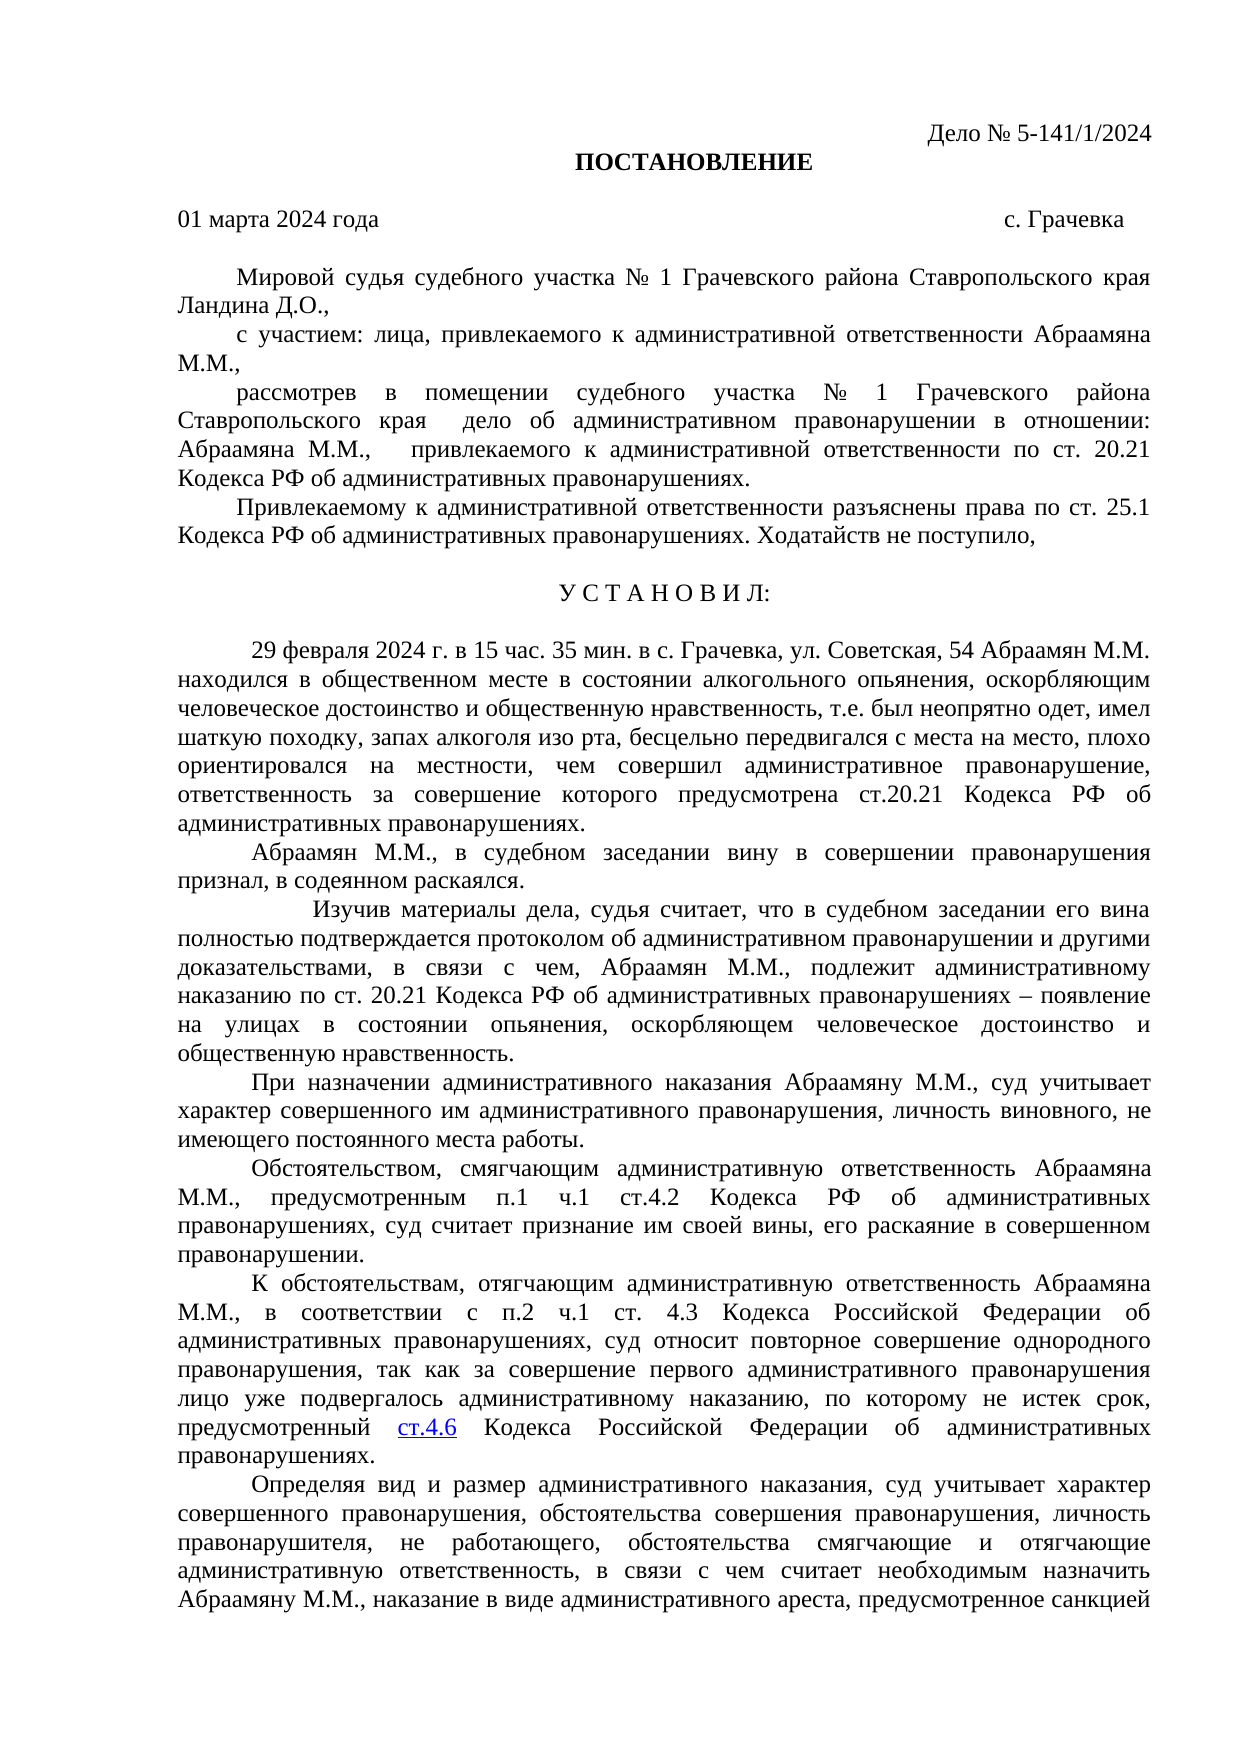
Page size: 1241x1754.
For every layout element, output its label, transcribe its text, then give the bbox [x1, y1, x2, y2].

text ПОСТАНОВЛЕНИЕ [177, 147, 1152, 176]
text Изучив материалы дела, судья считает, что в судебном заседании его вина полностью подтверждается протоколом об административном правонарушении и другими доказательствами, в связи с чем, Абраамян М.М., подлежит административному наказанию по ст. 20.21 Кодекса РФ об административных правонарушениях – появление на улицах в состоянии опьянения, оскорбляющем человеческое достоинство и общественную нравственность. [177, 894, 1152, 1067]
text Мировой судья судебного участка № 1 Грачевского района Ставропольского края Ландина Д.О., [177, 262, 1152, 319]
text 01 марта 2024 года с. Грачевка [177, 204, 1152, 233]
text Привлекаемому к административной ответственности разъяснены права по ст. 25.1 Кодекса РФ об административных правонарушениях. Ходатайств не поступило, [177, 492, 1152, 549]
text Обстоятельством, смягчающим административную ответственность Абраамяна М.М., предусмотренным п.1 ч.1 ст.4.2 Кодекса РФ об административных правонарушениях, суд считает признание им своей вины, его раскаяние в совершенном правонарушении. [177, 1153, 1152, 1268]
text У С Т А Н О В И Л: [177, 578, 1152, 607]
text При назначении административного наказания Абраамяну М.М., суд учитывает характер совершенного им административного правонарушения, личность виновного, не имеющего постоянного места работы. [177, 1067, 1152, 1153]
text с участием: лица, привлекаемого к административной ответственности Абраамяна М.М., [177, 319, 1152, 377]
text К обстоятельствам, отягчающим административную ответственность Абраамяна М.М., в соответствии с п.2 ч.1 ст. 4.3 Кодекса Российской Федерации об административных правонарушениях, суд относит повторное совершение однородного правонарушения, так как за совершение первого административного правонарушения лицо уже подвергалось административному наказанию, по которому не истек срок, предусмотренный ст.4.6 Кодекса Российской Федерации об административных правонарушениях. [177, 1268, 1152, 1469]
text 29 февраля 2024 г. в 15 час. 35 мин. в с. Грачевка, ул. Советская, 54 Абраамян М.М. находился в общественном месте в состоянии алкогольного опьянения, оскорбляющим человеческое достоинство и общественную нравственность, т.е. был неопрятно одет, имел шаткую походку, запах алкоголя изо рта, бесцельно передвигался с места на место, плохо ориентировался на местности, чем совершил административное правонарушение, ответственность за совершение которого предусмотрена ст.20.21 Кодекса РФ об административных правонарушениях. [177, 636, 1152, 837]
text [177, 1469, 1152, 1613]
text рассмотрев в помещении судебного участка № 1 Грачевского района Ставропольского края дело об административном правонарушении в отношении: Абраамяна М.М., привлекаемого к административной ответственности по ст. 20.21 Кодекса РФ об административных правонарушениях. [177, 377, 1152, 492]
text Дело № 5-141/1/2024 [177, 118, 1152, 147]
text Абраамян М.М., в судебном заседании вину в совершении правонарушения признал, в содеянном раскаялся. [177, 837, 1152, 894]
